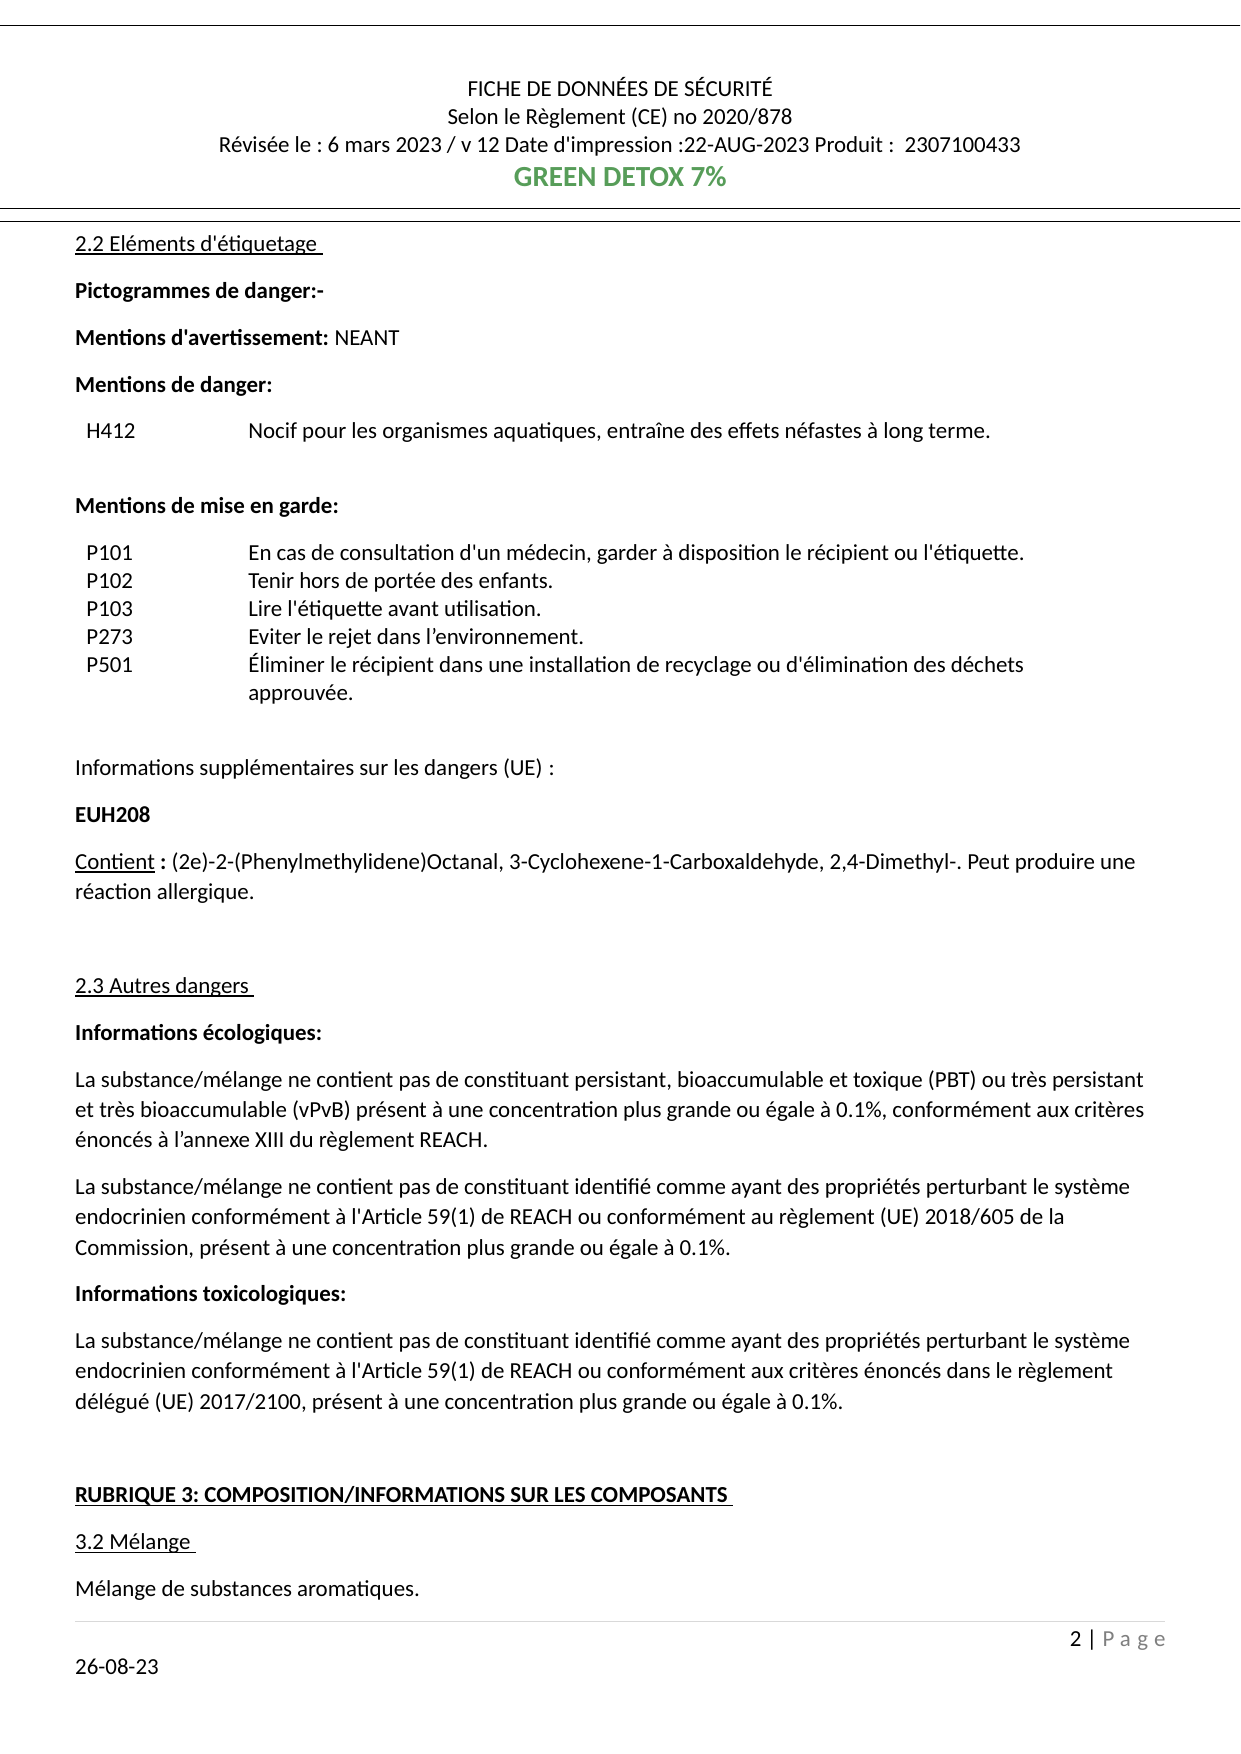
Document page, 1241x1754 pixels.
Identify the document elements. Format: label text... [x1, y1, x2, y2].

text Informations supplémentaires sur les dangers (UE) : [75, 753, 1165, 781]
text La substance/mélange ne contient pas de constituant identifié comme ayant des propriétés perturbant le système endocrinien conformément à l'Article 59(1) de REACH ou conformément au règlement (UE) 2018/605 de la Commission, présent à une concentration plus grande ou égale à 0.1%. [75, 1172, 1165, 1261]
text La substance/mélange ne contient pas de constituant persistant, bioaccumulable et toxique (PBT) ou très persistant et très bioaccumulable (vPvB) présent à une concentration plus grande ou égale à 0.1%, conformément aux critères énoncés à l’annexe XIII du règlement REACH. [75, 1065, 1165, 1153]
table_cell P501 [75, 651, 237, 707]
text Contient : (2e)-2-(Phenylmethylidene)Octanal, 3-Cyclohexene-1-Carboxaldehyde, 2,4-Dimethyl-. Peut produire une réaction allergique. [75, 847, 1165, 905]
text EUH208 [75, 800, 1165, 828]
table_header P101 [75, 539, 237, 566]
table_header H412 [75, 417, 237, 445]
text Informations écologiques: [75, 1018, 1165, 1046]
table_cell P273 [75, 623, 237, 651]
text RUBRIQUE 3: COMPOSITION/INFORMATIONS SUR LES COMPOSANTS [75, 1481, 1165, 1508]
text 2.2 Eléments d'étiquetage [75, 229, 1165, 257]
table_cell Eviter le rejet dans l’environnement. [237, 623, 1064, 651]
text Pictogrammes de danger:- [75, 276, 1165, 304]
text Mentions d'avertissement: NEANT [75, 323, 1165, 351]
table_cell Éliminer le récipient dans une installation de recyclage ou d'élimination des déchets approuvée. [237, 651, 1064, 707]
text Informations toxicologiques: [75, 1279, 1165, 1307]
text Mentions de mise en garde: [75, 492, 1165, 519]
text 3.2 Mélange [75, 1527, 1165, 1555]
table_header Nocif pour les organismes aquatiques, entraîne des effets néfastes à long terme. [237, 417, 1005, 445]
text Mentions de danger: [75, 370, 1165, 398]
text Mélange de substances aromatiques. [75, 1574, 1165, 1602]
table_cell Tenir hors de portée des enfants. [237, 566, 1064, 594]
text 2.3 Autres dangers [75, 971, 1165, 999]
table_header En cas de consultation d'un médecin, garder à disposition le récipient ou l'étiquette. [237, 539, 1064, 566]
table_cell P103 [75, 595, 237, 622]
text La substance/mélange ne contient pas de constituant identifié comme ayant des propriétés perturbant le système endocrinien conformément à l'Article 59(1) de REACH ou conformément aux critères énoncés dans le règlement délégué (UE) 2017/2100, présent à une concentration plus grande ou égale à 0.1%. [75, 1326, 1165, 1415]
table_cell Lire l'étiquette avant utilisation. [237, 595, 1064, 622]
table_cell P102 [75, 566, 237, 594]
